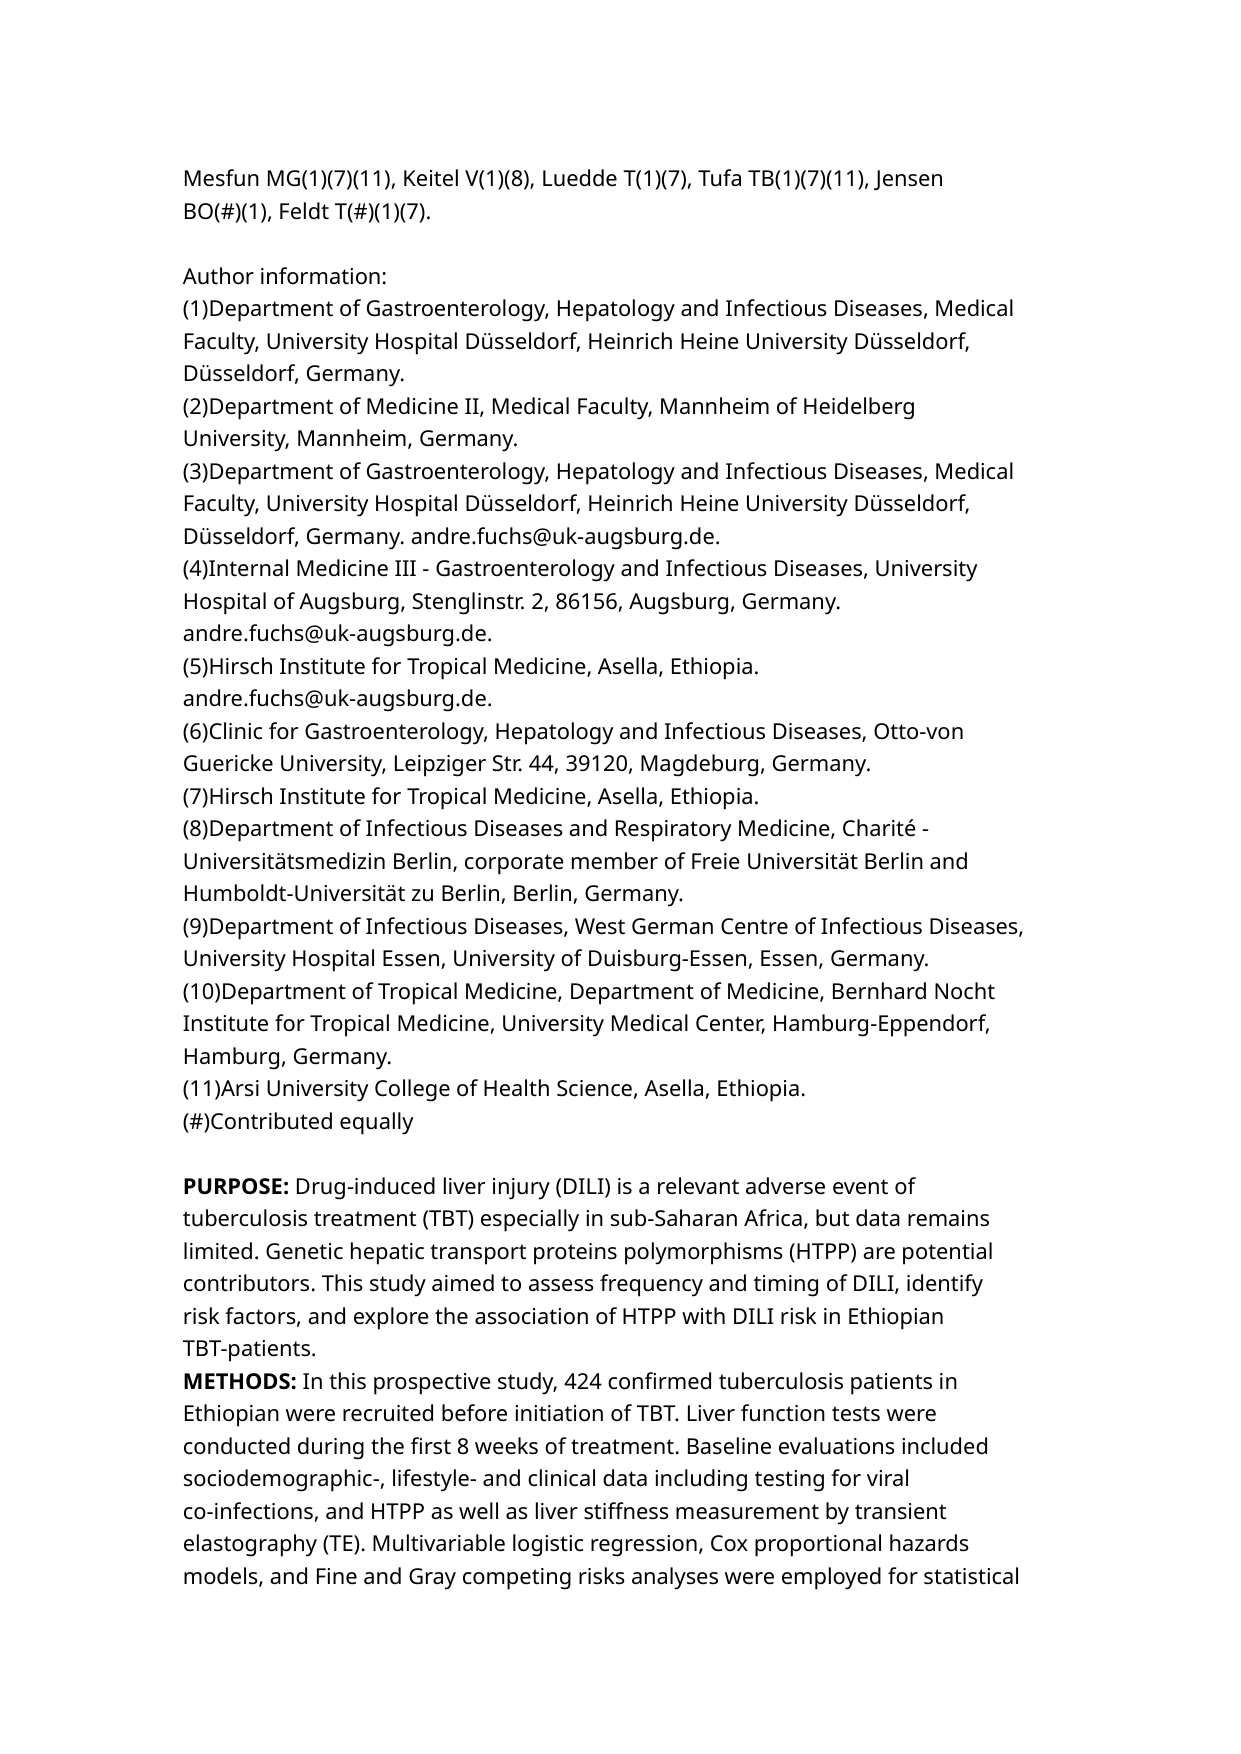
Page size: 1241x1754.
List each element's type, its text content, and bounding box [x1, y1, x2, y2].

text Düsseldorf, Germany. andre.fuchs@uk-augsburg.de. [183, 519, 1058, 552]
text (2)Department of Medicine II, Medical Faculty, Mannheim of Heidelberg [183, 389, 1058, 422]
text Humboldt-Universität zu Berlin, Berlin, Germany. [183, 877, 1058, 909]
text elastography (TE). Multivariable logistic regression, Cox proportional hazards [183, 1527, 1058, 1559]
text (6)Clinic for Gastroenterology, Hepatology and Infectious Diseases, Otto-von [183, 714, 1058, 747]
text Mesfun MG(1)(7)(11), Keitel V(1)(8), Luedde T(1)(7), Tufa TB(1)(7)(11), Jensen [183, 162, 1058, 194]
text Faculty, University Hospital Düsseldorf, Heinrich Heine University Düsseldorf, [183, 324, 1058, 357]
text (11)Arsi University College of Health Science, Asella, Ethiopia. [183, 1072, 1058, 1104]
text (5)Hirsch Institute for Tropical Medicine, Asella, Ethiopia. [183, 649, 1058, 682]
text andre.fuchs@uk-augsburg.de. [183, 682, 1058, 714]
text Hamburg, Germany. [183, 1039, 1058, 1072]
text co-infections, and HTPP as well as liver stiffness measurement by transient [183, 1494, 1058, 1527]
text tuberculosis treatment (TBT) especially in sub-Saharan Africa, but data remains [183, 1202, 1058, 1234]
text (8)Department of Infectious Diseases and Respiratory Medicine, Charité - [183, 812, 1058, 844]
text andre.fuchs@uk-augsburg.de. [183, 617, 1058, 649]
text Hospital of Augsburg, Stenglinstr. 2, 86156, Augsburg, Germany. [183, 584, 1058, 617]
text (9)Department of Infectious Diseases, West German Centre of Infectious Diseases, [183, 909, 1058, 942]
text PURPOSE: Drug-induced liver injury (DILI) is a relevant adverse event of [183, 1169, 1058, 1202]
text contributors. This study aimed to assess frequency and timing of DILI, identify [183, 1267, 1058, 1299]
text Ethiopian were recruited before initiation of TBT. Liver function tests were [183, 1397, 1058, 1429]
text sociodemographic-, lifestyle- and clinical data including testing for viral [183, 1462, 1058, 1494]
text Düsseldorf, Germany. [183, 357, 1058, 389]
text Guericke University, Leipziger Str. 44, 39120, Magdeburg, Germany. [183, 747, 1058, 779]
text University, Mannheim, Germany. [183, 422, 1058, 454]
text TBT-patients. [183, 1332, 1058, 1364]
text (1)Department of Gastroenterology, Hepatology and Infectious Diseases, Medical [183, 292, 1058, 324]
text limited. Genetic hepatic transport proteins polymorphisms (HTPP) are potential [183, 1234, 1058, 1267]
text Faculty, University Hospital Düsseldorf, Heinrich Heine University Düsseldorf, [183, 487, 1058, 519]
text (#)Contributed equally [183, 1104, 1058, 1137]
text (7)Hirsch Institute for Tropical Medicine, Asella, Ethiopia. [183, 779, 1058, 812]
text University Hospital Essen, University of Duisburg-Essen, Essen, Germany. [183, 942, 1058, 974]
text Universitätsmedizin Berlin, corporate member of Freie Universität Berlin and [183, 844, 1058, 877]
text Author information: [183, 259, 1058, 292]
text (4)Internal Medicine III - Gastroenterology and Infectious Diseases, University [183, 552, 1058, 584]
text conducted during the first 8 weeks of treatment. Baseline evaluations included [183, 1429, 1058, 1462]
text (3)Department of Gastroenterology, Hepatology and Infectious Diseases, Medical [183, 454, 1058, 487]
text risk factors, and explore the association of HTPP with DILI risk in Ethiopian [183, 1299, 1058, 1332]
text BO(#)(1), Feldt T(#)(1)(7). [183, 194, 1058, 227]
text models, and Fine and Gray competing risks analyses were employed for statistical [183, 1559, 1058, 1592]
text (10)Department of Tropical Medicine, Department of Medicine, Bernhard Nocht [183, 974, 1058, 1007]
text METHODS: In this prospective study, 424 confirmed tuberculosis patients in [183, 1364, 1058, 1397]
text Institute for Tropical Medicine, University Medical Center, Hamburg-Eppendorf, [183, 1007, 1058, 1039]
